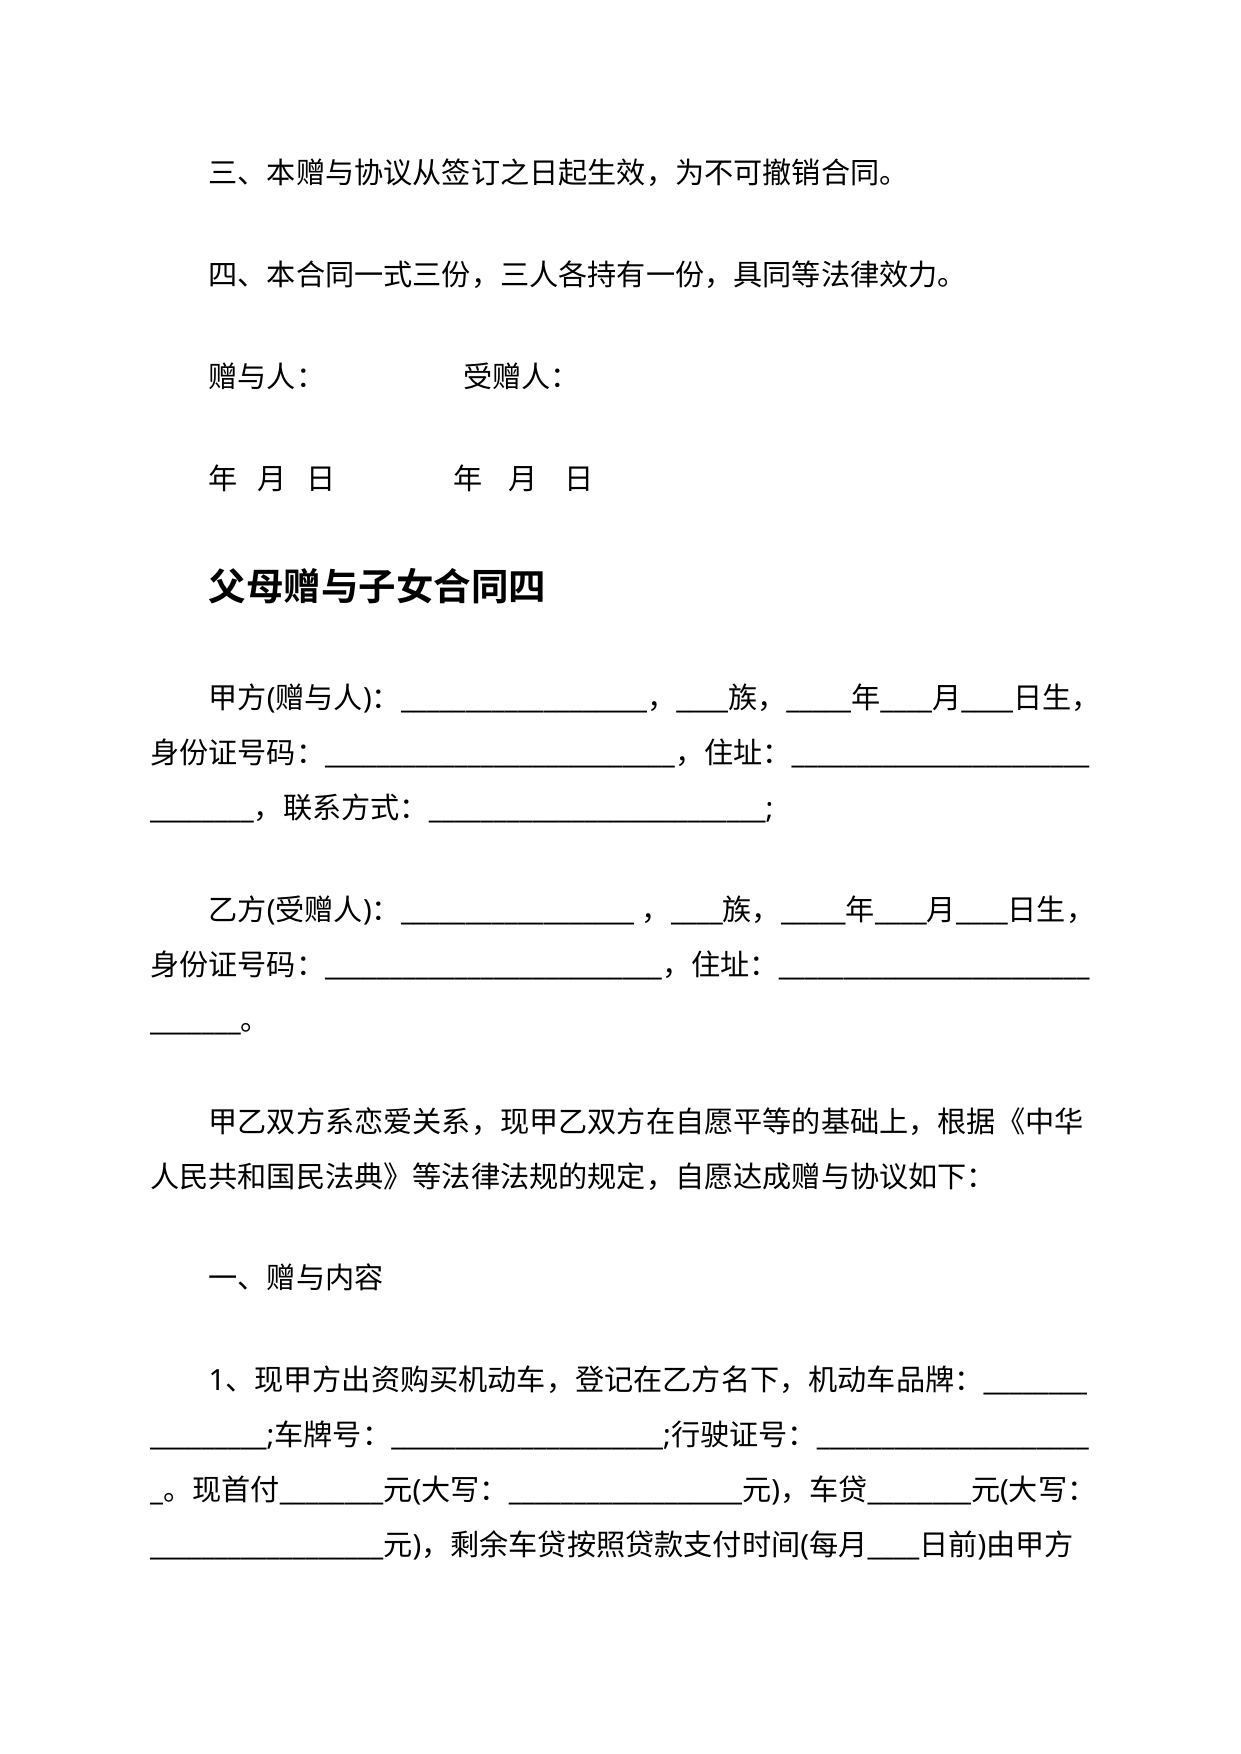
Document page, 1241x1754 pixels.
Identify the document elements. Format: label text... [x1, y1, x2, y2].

text 父母赠与子女合同四 [150, 557, 1090, 611]
text 赠与人： 受赠人： [150, 353, 1090, 396]
text 甲乙双方系恋爱关系，现甲乙双方在自愿平等的基础上，根据《中华人民共和国民法典》等法律法规的规定，自愿达成赠与协议如下： [150, 1098, 1090, 1196]
text 三、本赠与协议从签订之日起生效，为不可撤销合同。 [150, 150, 1090, 192]
text 乙方(受赠人)：__________________ ，____族，_____年____月____日生，身份证号码：__________________________，住址：_______________________________。 [150, 886, 1090, 1039]
text 一、赠与内容 [150, 1255, 1090, 1297]
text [150, 1357, 1090, 1564]
text 四、本合同一式三份，三人各持有一份，具同等法律效力。 [150, 252, 1090, 294]
text 甲方(赠与人)：___________________，____族，_____年____月____日生，身份证号码：___________________________，住址：_______________________________，联系方式：__________________________; [150, 674, 1090, 827]
text 年 月 日 年 月 日 [150, 455, 1090, 498]
